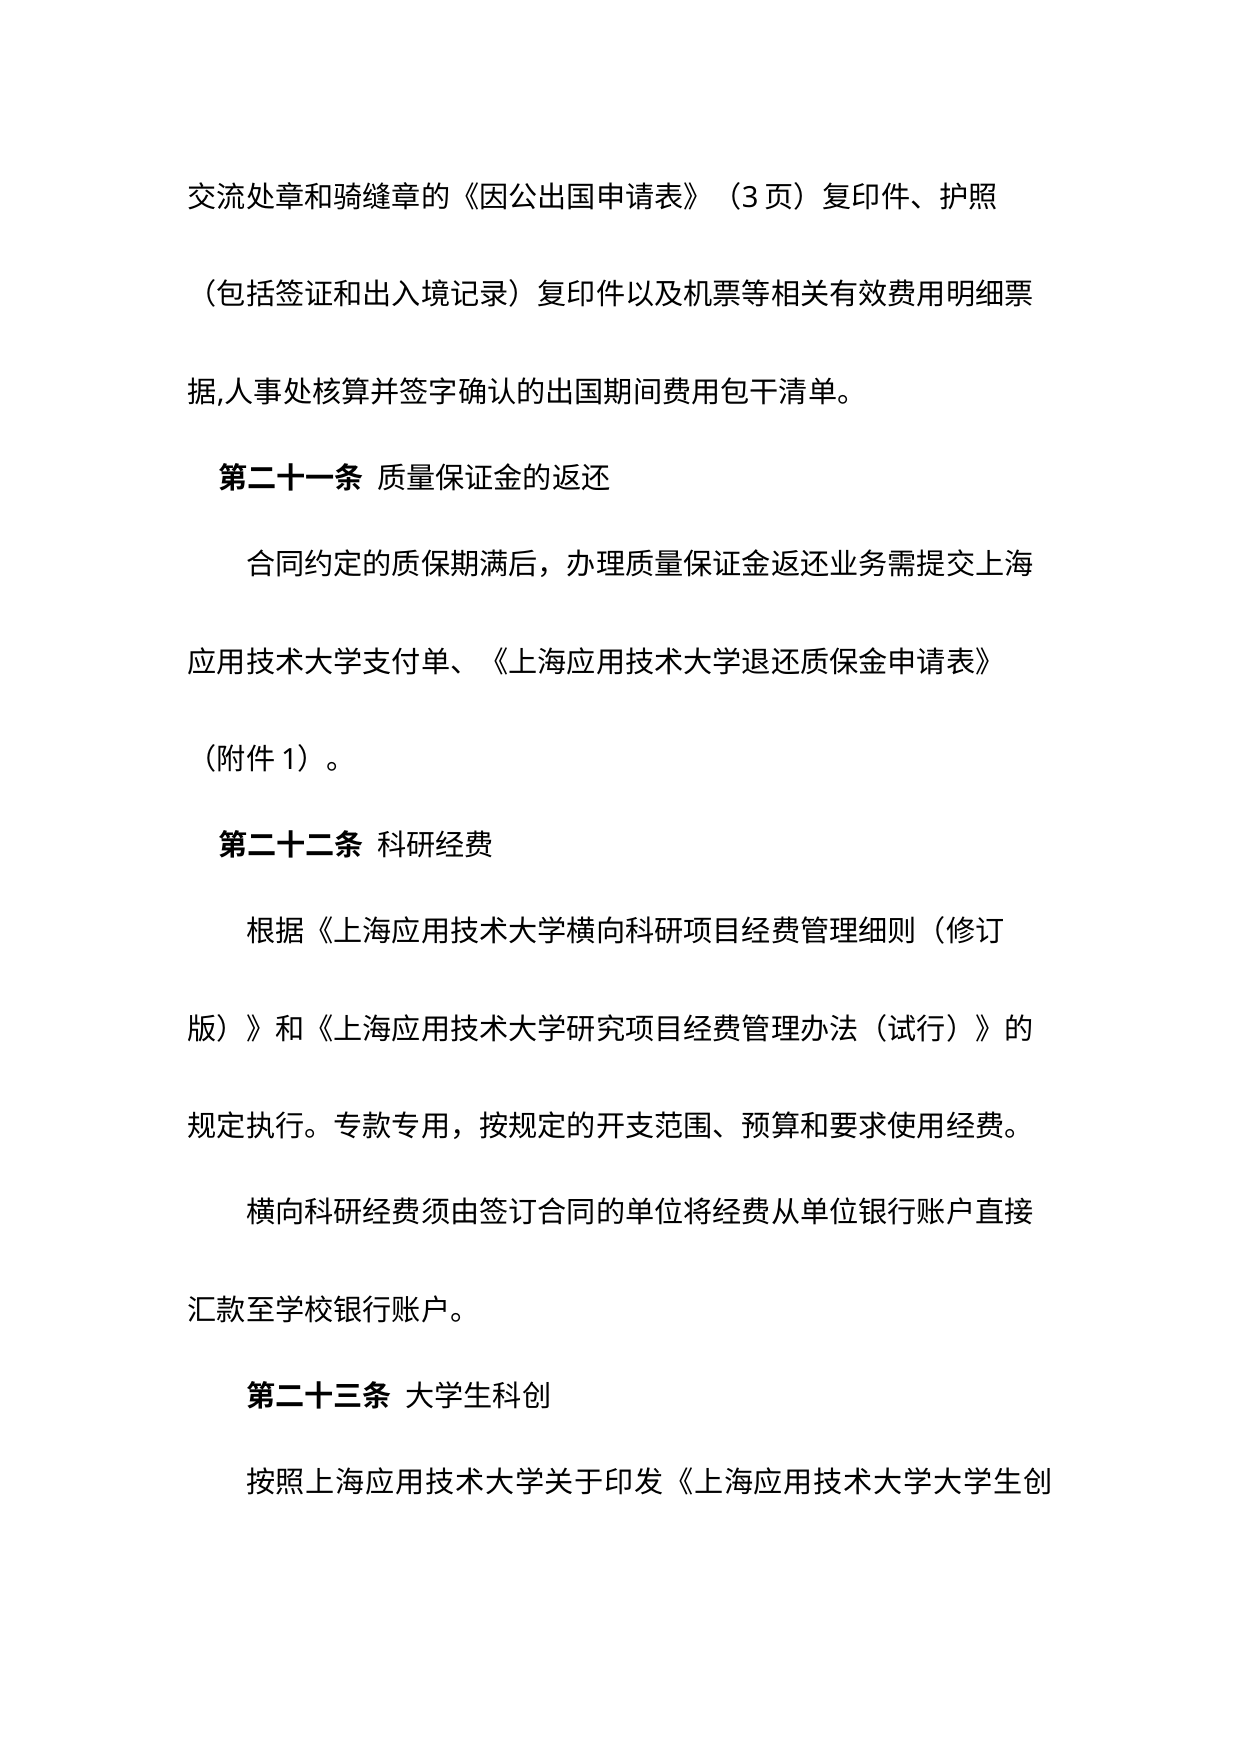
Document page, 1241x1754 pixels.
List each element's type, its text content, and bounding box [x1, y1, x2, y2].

text 第二十三条 大学生科创 [187, 1361, 1053, 1426]
text 第二十二条 科研经费 [187, 810, 1053, 875]
text 横向科研经费须由签订合同的单位将经费从单位银行账户直接汇款至学校银行账户。 [187, 1178, 1053, 1340]
text 合同约定的质保期满后，办理质量保证金返还业务需提交上海应用技术大学支付单、《上海应用技术大学退还质保金申请表》（附件1）。 [187, 529, 1053, 789]
text 根据《上海应用技术大学横向科研项目经费管理细则（修订版）》和《上海应用技术大学研究项目经费管理办法（试行）》的规定执行。专款专用，按规定的开支范围、预算和要求使用经费。 [187, 897, 1053, 1157]
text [187, 162, 1053, 422]
text 第二十一条 质量保证金的返还 [187, 443, 1053, 508]
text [187, 1447, 1053, 1512]
